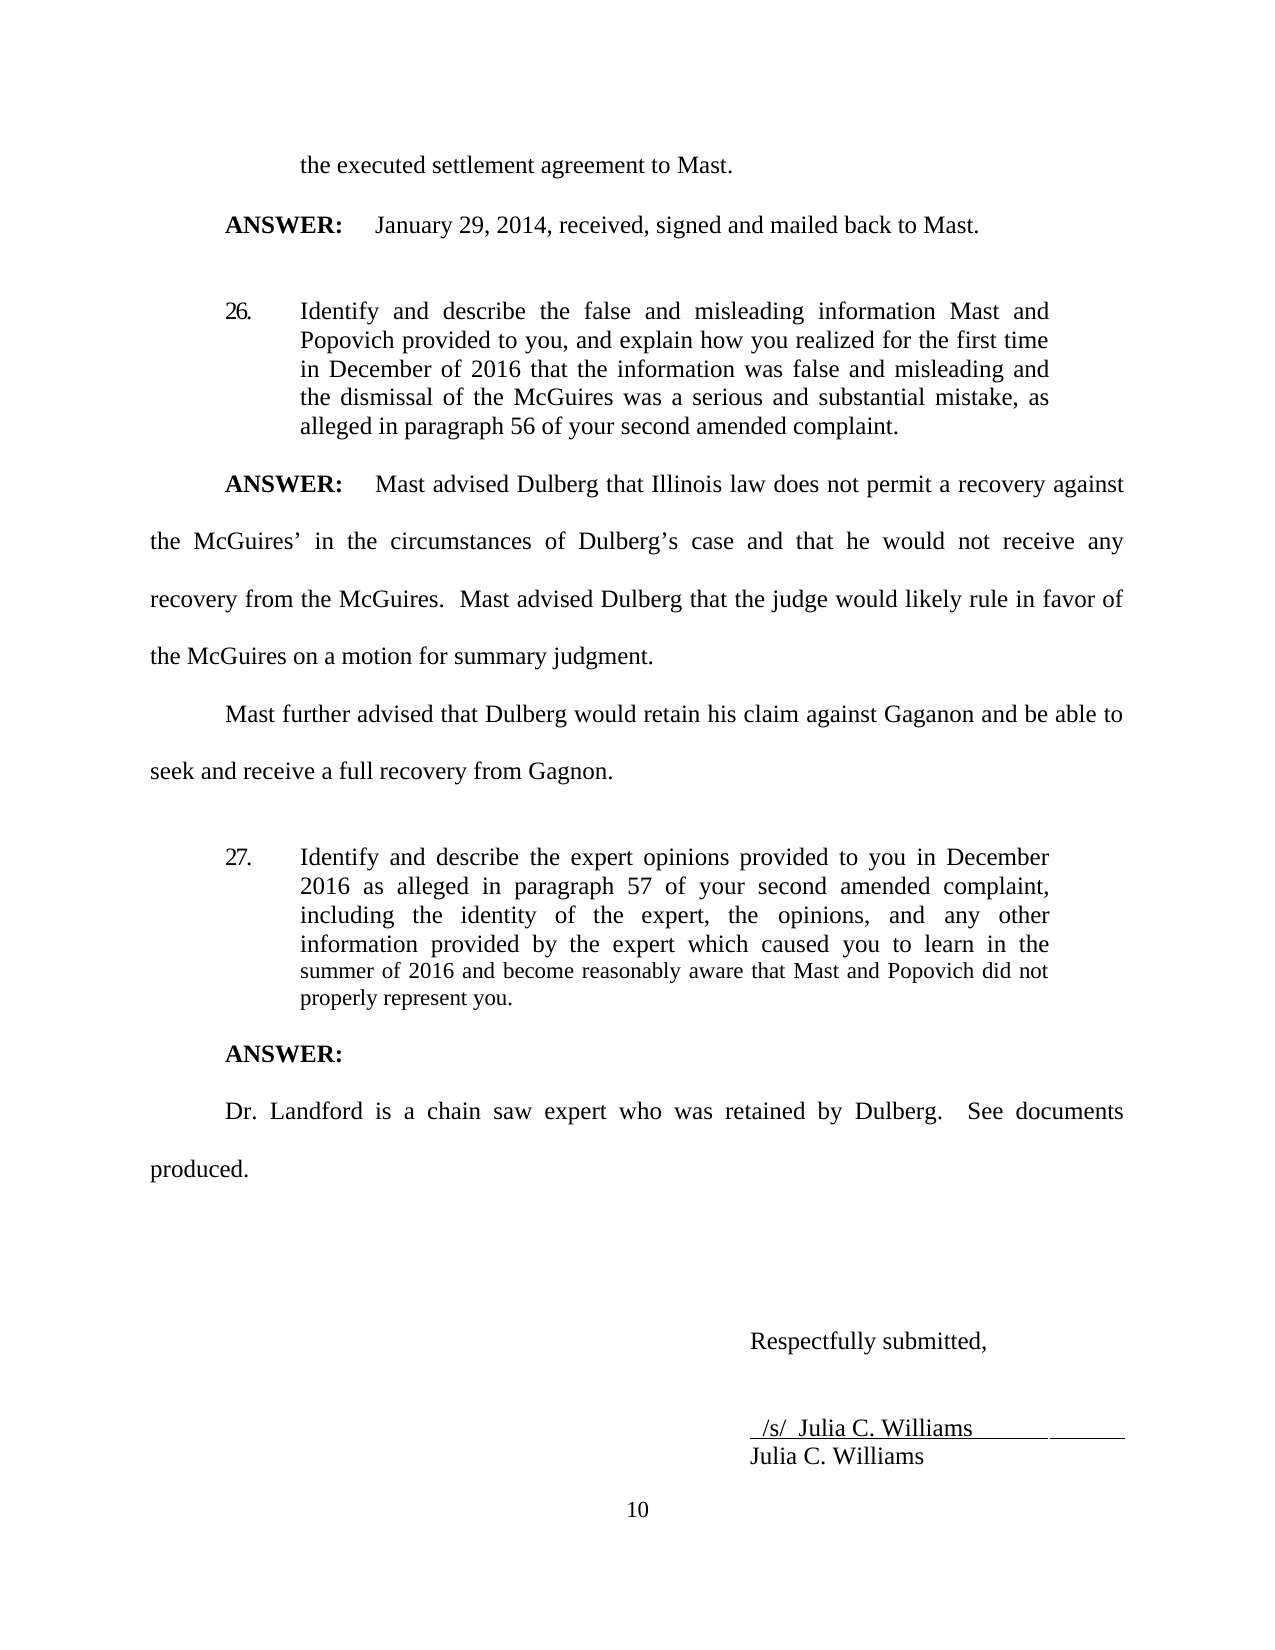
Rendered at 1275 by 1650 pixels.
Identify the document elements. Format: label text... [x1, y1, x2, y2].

list Identify and describe the expert opinions provided to you in December 2016 as alleged in paragraph 57 of your second amended complaint, including the identity of the expert, the opinions, and any other information provided by the expert which caused you to learn in the summer of 2016 and become reasonably aware that Mast and Popovich did not properly represent you. [225, 842, 1050, 1010]
subtitle /s/ Julia C. Williams [150, 1413, 1125, 1441]
text Respectfully submitted, [592, 1326, 1125, 1355]
text ANSWER: [150, 1039, 1125, 1068]
text ANSWER: Mast advised Dulberg that Illinois law does not permit a recovery against the McGuires’ in the circumstances of Dulberg’s case and that he would not receive any recovery from the McGuires. Mast advised Dulberg that the judge would likely rule in favor of the McGuires on a motion for summary judgment. [150, 469, 1125, 670]
list Identify and describe the false and misleading information Mast and Popovich provided to you, and explain how you realized for the first time in December of 2016 that the information was false and misleading and the dismissal of the McGuires was a serious and substantial mistake, as alleged in paragraph 56 of your second amended complaint. [225, 296, 1050, 440]
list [225, 150, 1050, 179]
text ANSWER: January 29, 2014, received, signed and mailed back to Mast. [150, 210, 1125, 239]
text Dr. Landford is a chain saw expert who was retained by Dulberg. See documents produced. [150, 1096, 1125, 1183]
text Mast further advised that Dulberg would retain his claim against Gaganon and be able to seek and receive a full recovery from Gagnon. [150, 699, 1125, 785]
subtitle Julia C. Williams [150, 1441, 1125, 1470]
